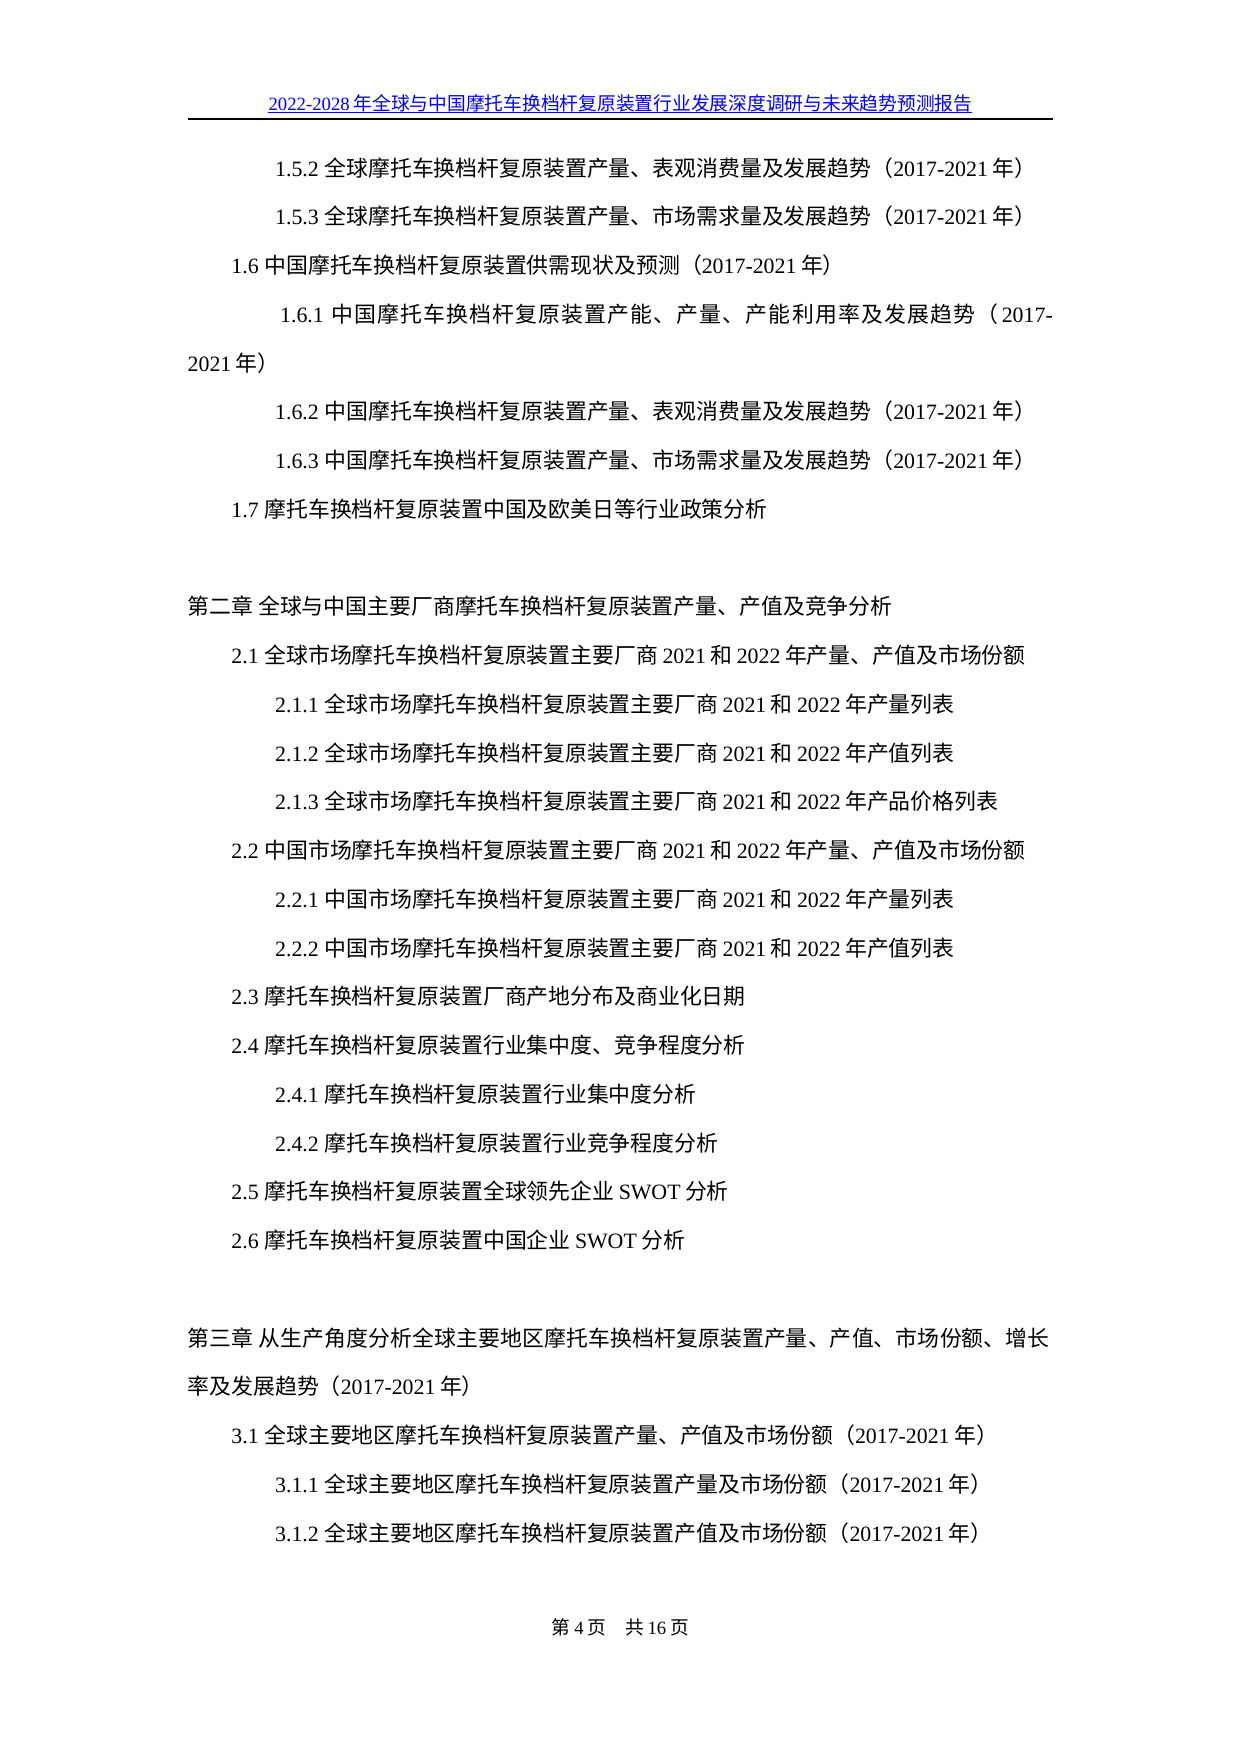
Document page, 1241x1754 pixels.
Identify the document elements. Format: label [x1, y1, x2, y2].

text [187, 150, 1053, 1548]
